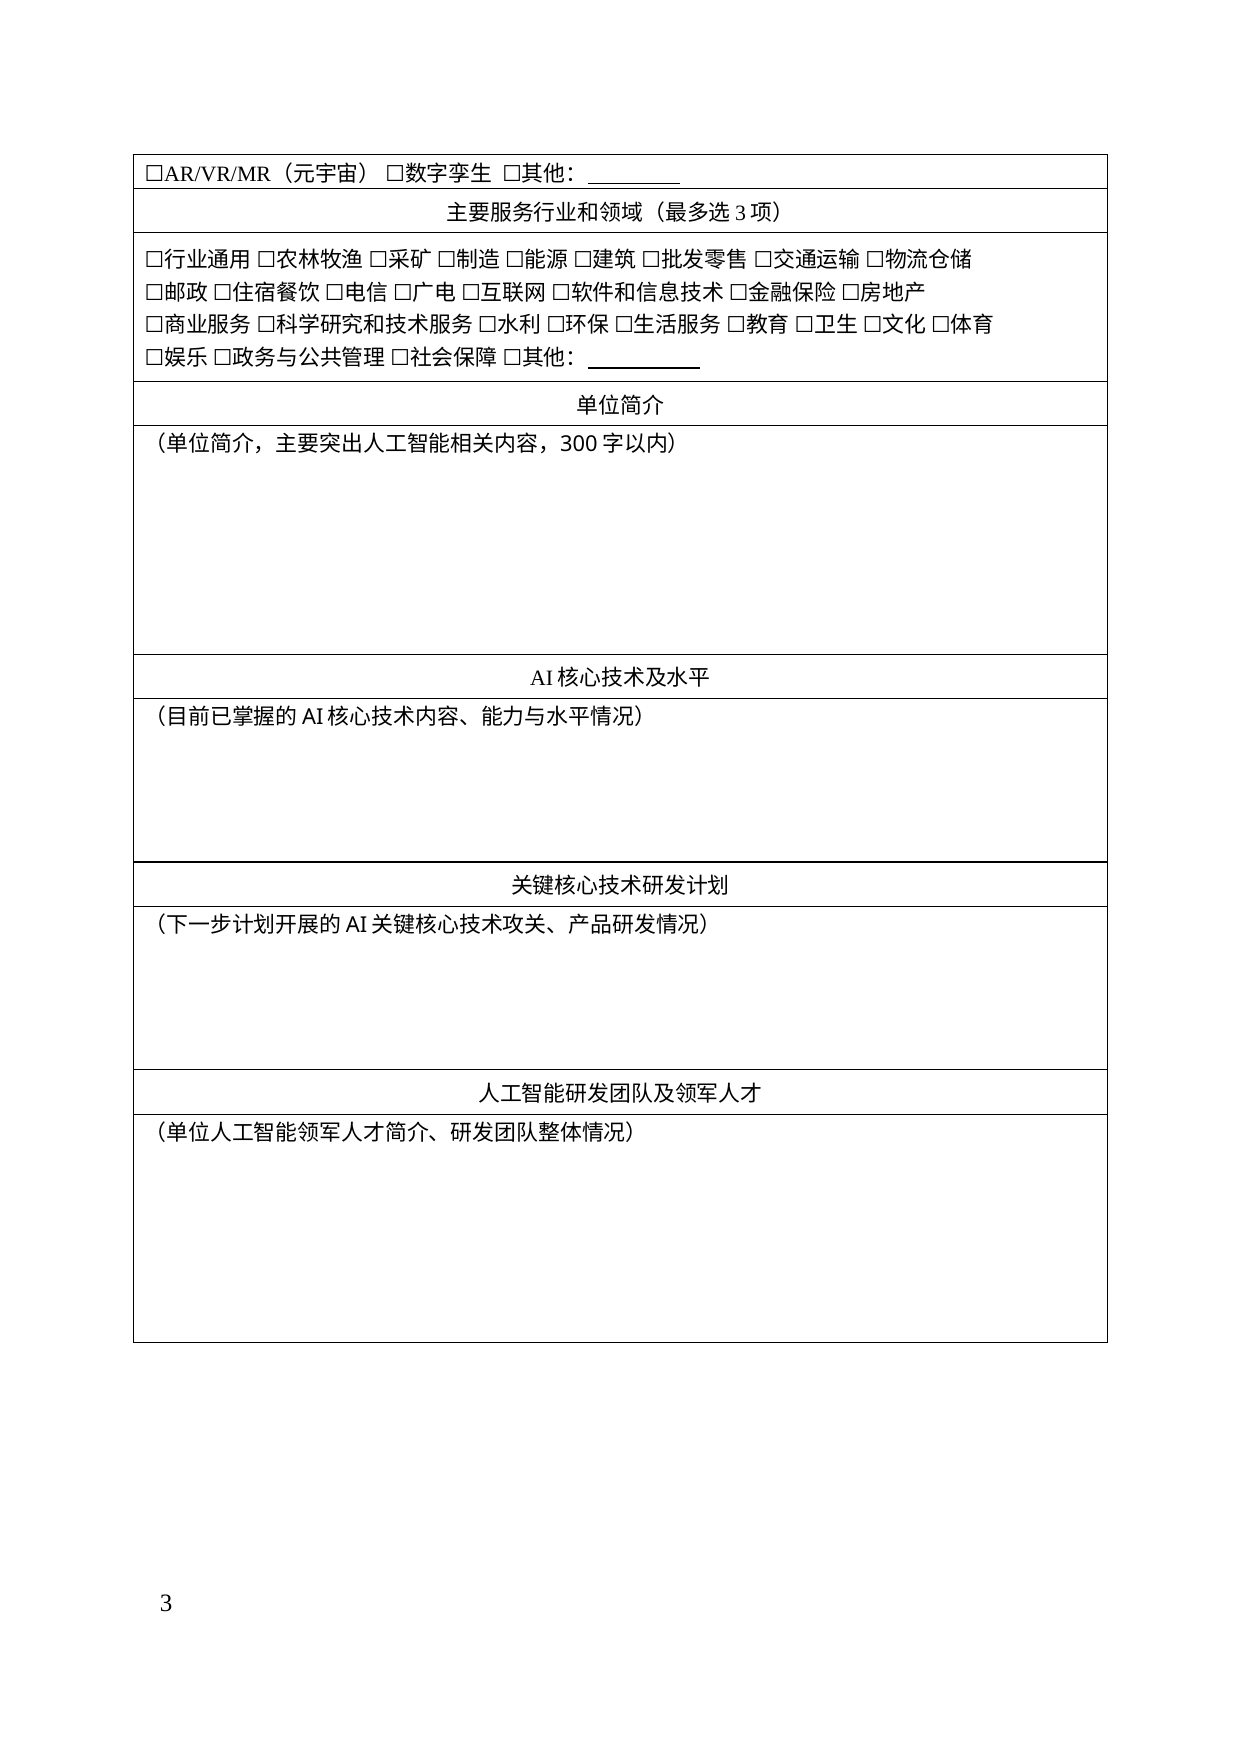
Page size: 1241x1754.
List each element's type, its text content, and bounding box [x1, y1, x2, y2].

table_cell （下一步计划开展的AI关键核心技术攻关、产品研发情况） [134, 907, 1107, 1069]
table_cell 人工智能研发团队及领军人才 [134, 1070, 1107, 1113]
table_cell 关键核心技术研发计划 [134, 863, 1107, 906]
table_cell 主要服务行业和领域（最多选3项） [134, 189, 1107, 232]
table_cell AI核心技术及水平 [134, 655, 1107, 698]
table_cell （单位人工智能领军人才简介、研发团队整体情况） [134, 1115, 1107, 1342]
table_cell （目前已掌握的AI核心技术内容、能力与水平情况） [134, 699, 1107, 861]
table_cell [134, 155, 1107, 188]
table_cell 单位简介 [134, 382, 1107, 425]
table_cell 行业通用 农林牧渔 采矿 制造 能源 建筑 批发零售 交通运输 物流仓储 邮政 住宿餐饮 电信 广电 互联网 软件和信息技术 金融保险 房地产 商业服务 科学研究和技术服务 水利 环保 生活服务 教育 卫生 文化 体育 娱乐 政务与公共管理 社会保障 其他： [134, 233, 1107, 381]
table_cell （单位简介，主要突出人工智能相关内容，300字以内） [134, 426, 1107, 654]
